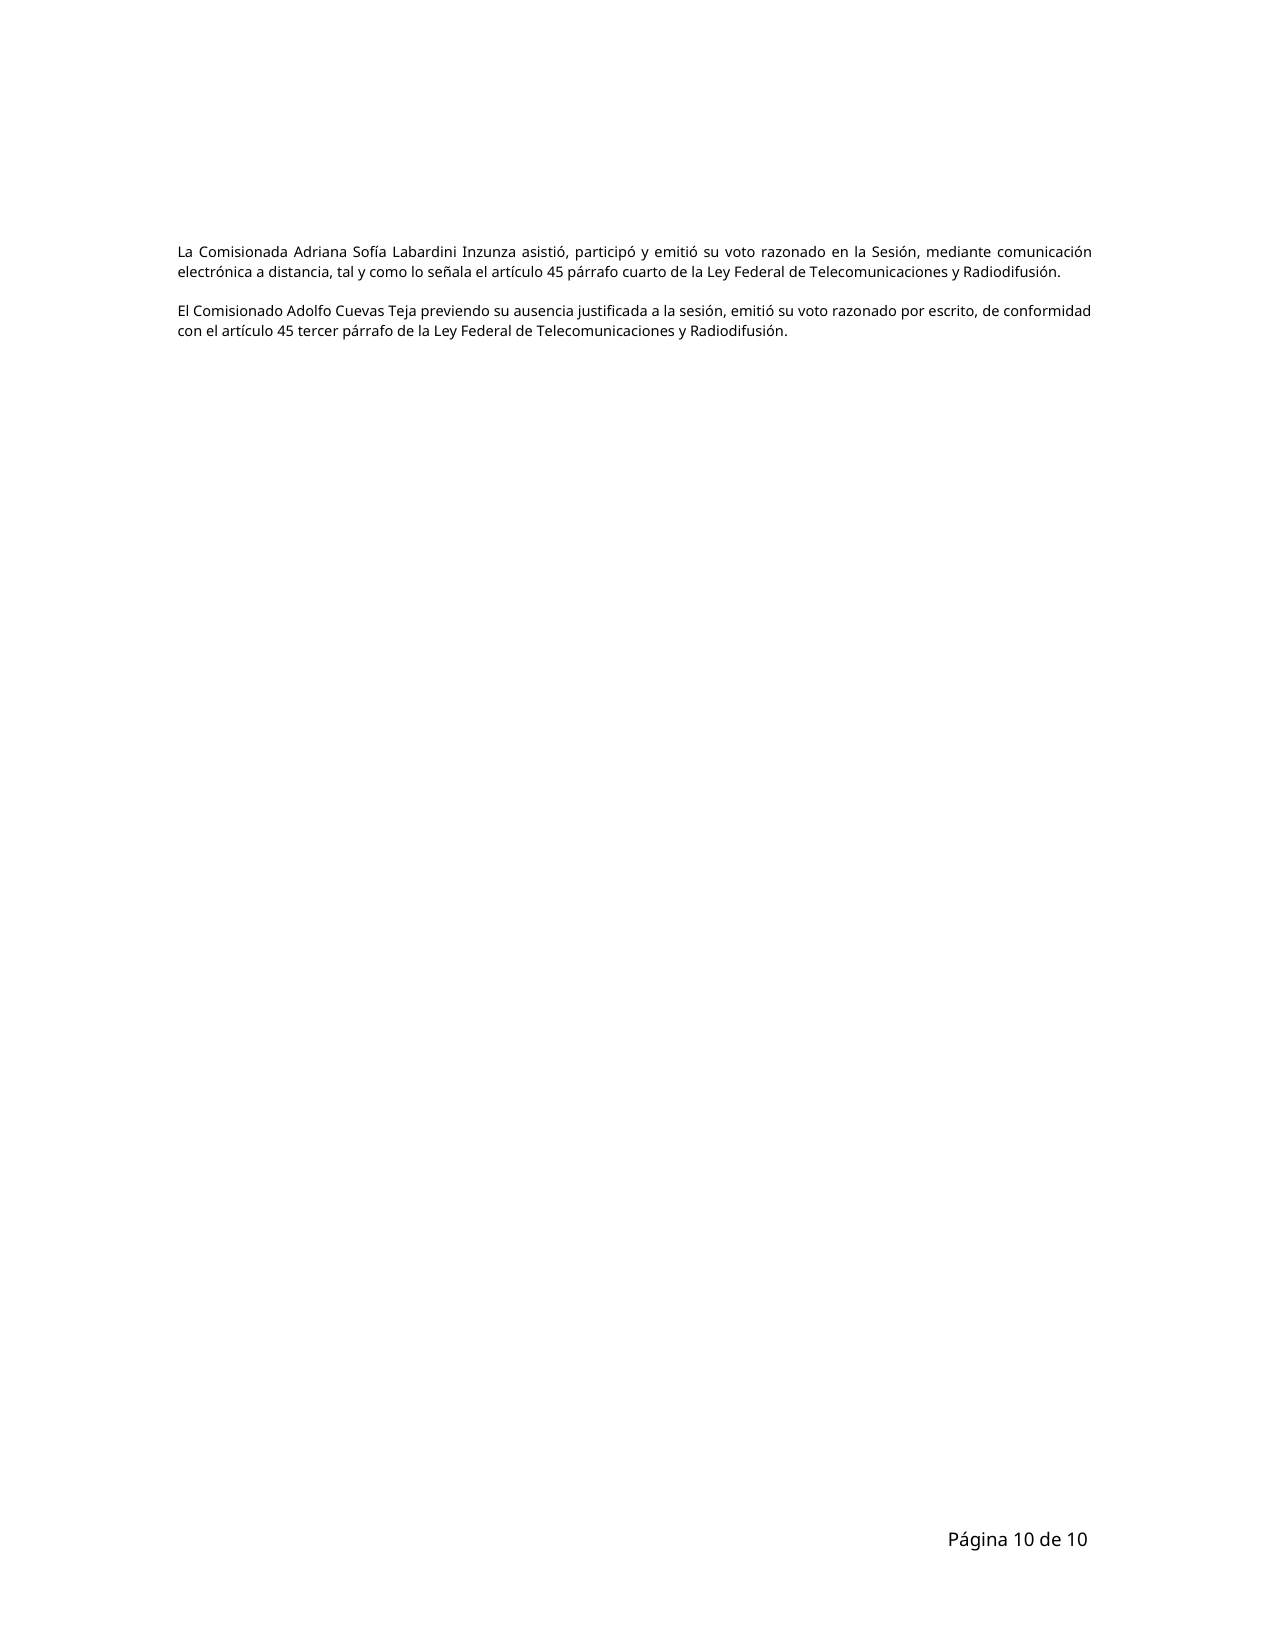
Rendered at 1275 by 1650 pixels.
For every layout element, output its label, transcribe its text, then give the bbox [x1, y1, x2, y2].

text El Comisionado Adolfo Cuevas Teja previendo su ausencia justificada a la sesión, emitió su voto razonado por escrito, de conformidad con el artículo 45 tercer párrafo de la Ley Federal de Telecomunicaciones y Radiodifusión. [177, 301, 1093, 341]
text La Comisionada Adriana Sofía Labardini Inzunza asistió, participó y emitió su voto razonado en la Sesión, mediante comunicación electrónica a distancia, tal y como lo señala el artículo 45 párrafo cuarto de la Ley Federal de Telecomunicaciones y Radiodifusión. [177, 241, 1093, 281]
